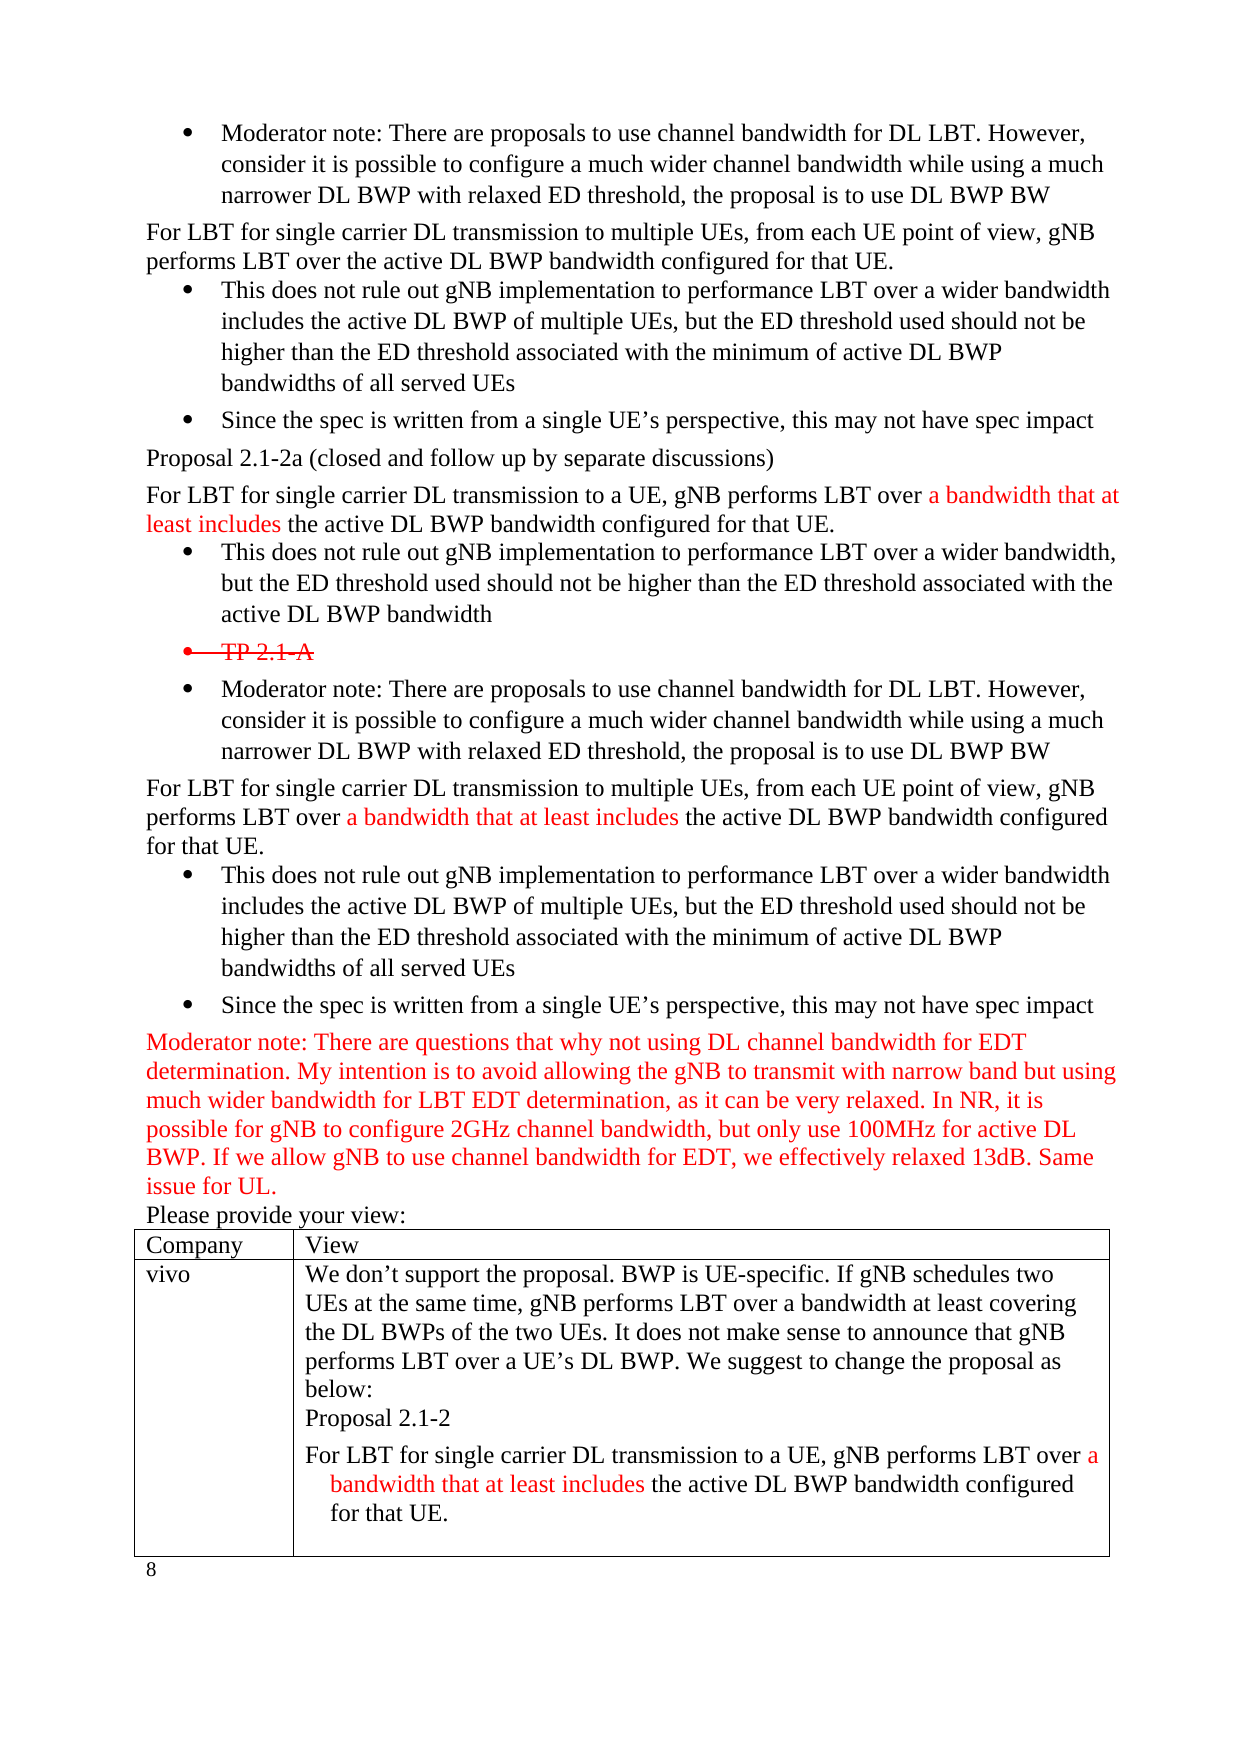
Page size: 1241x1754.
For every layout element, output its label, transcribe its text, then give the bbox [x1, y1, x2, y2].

list Since the spec is written from a single UE’s perspective, this may not have spec impact [183, 405, 1122, 434]
list This does not rule out gNB implementation to performance LBT over a wider bandwidth includes the active DL BWP of multiple UEs, but the ED threshold used should not be higher than the ED threshold associated with the minimum of active DL BWP bandwidths of all served UEs [183, 860, 1122, 982]
text Moderator note: There are questions that why not using DL channel bandwidth for EDT determination. My intention is to avoid allowing the gNB to transmit with narrow band but using much wider bandwidth for LBT EDT determination, as it can be very relaxed. In NR, it is possible for gNB to configure 2GHz channel bandwidth, but only use 100MHz for active DL BWP. If we allow gNB to use channel bandwidth for EDT, we effectively relaxed 13dB. Same issue for UL. [146, 1027, 1122, 1200]
text For LBT for single carrier DL transmission to a UE, gNB performs LBT over a bandwidth that at least includes the active DL BWP bandwidth configured for that UE. [146, 480, 1122, 537]
list This does not rule out gNB implementation to performance LBT over a wider bandwidth, but the ED threshold used should not be higher than the ED threshold associated with the active DL BWP bandwidth [183, 537, 1122, 628]
table_header View [294, 1230, 1109, 1258]
table_cell vivo [135, 1260, 293, 1556]
table_header Company [135, 1230, 293, 1258]
list TP 2.1-A [183, 637, 1122, 666]
text For LBT for single carrier DL transmission to multiple UEs, from each UE point of view, gNB performs LBT over the active DL BWP bandwidth configured for that UE. [146, 217, 1122, 275]
list This does not rule out gNB implementation to performance LBT over a wider bandwidth includes the active DL BWP of multiple UEs, but the ED threshold used should not be higher than the ED threshold associated with the minimum of active DL BWP bandwidths of all served UEs [183, 275, 1122, 397]
list Moderator note: There are proposals to use channel bandwidth for DL LBT. However, consider it is possible to configure a much wider channel bandwidth while using a much narrower DL BWP with relaxed ED threshold, the proposal is to use DL BWP BW [183, 118, 1122, 209]
text Please provide your view: [146, 1200, 1122, 1229]
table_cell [294, 1260, 1109, 1556]
list Moderator note: There are proposals to use channel bandwidth for DL LBT. However, consider it is possible to configure a much wider channel bandwidth while using a much narrower DL BWP with relaxed ED threshold, the proposal is to use DL BWP BW [183, 674, 1122, 765]
text For LBT for single carrier DL transmission to multiple UEs, from each UE point of view, gNB performs LBT over a bandwidth that at least includes the active DL BWP bandwidth configured for that UE. [146, 773, 1122, 860]
list Since the spec is written from a single UE’s perspective, this may not have spec impact [183, 990, 1122, 1019]
text Proposal 2.1-2a (closed and follow up by separate discussions) [146, 443, 1122, 471]
